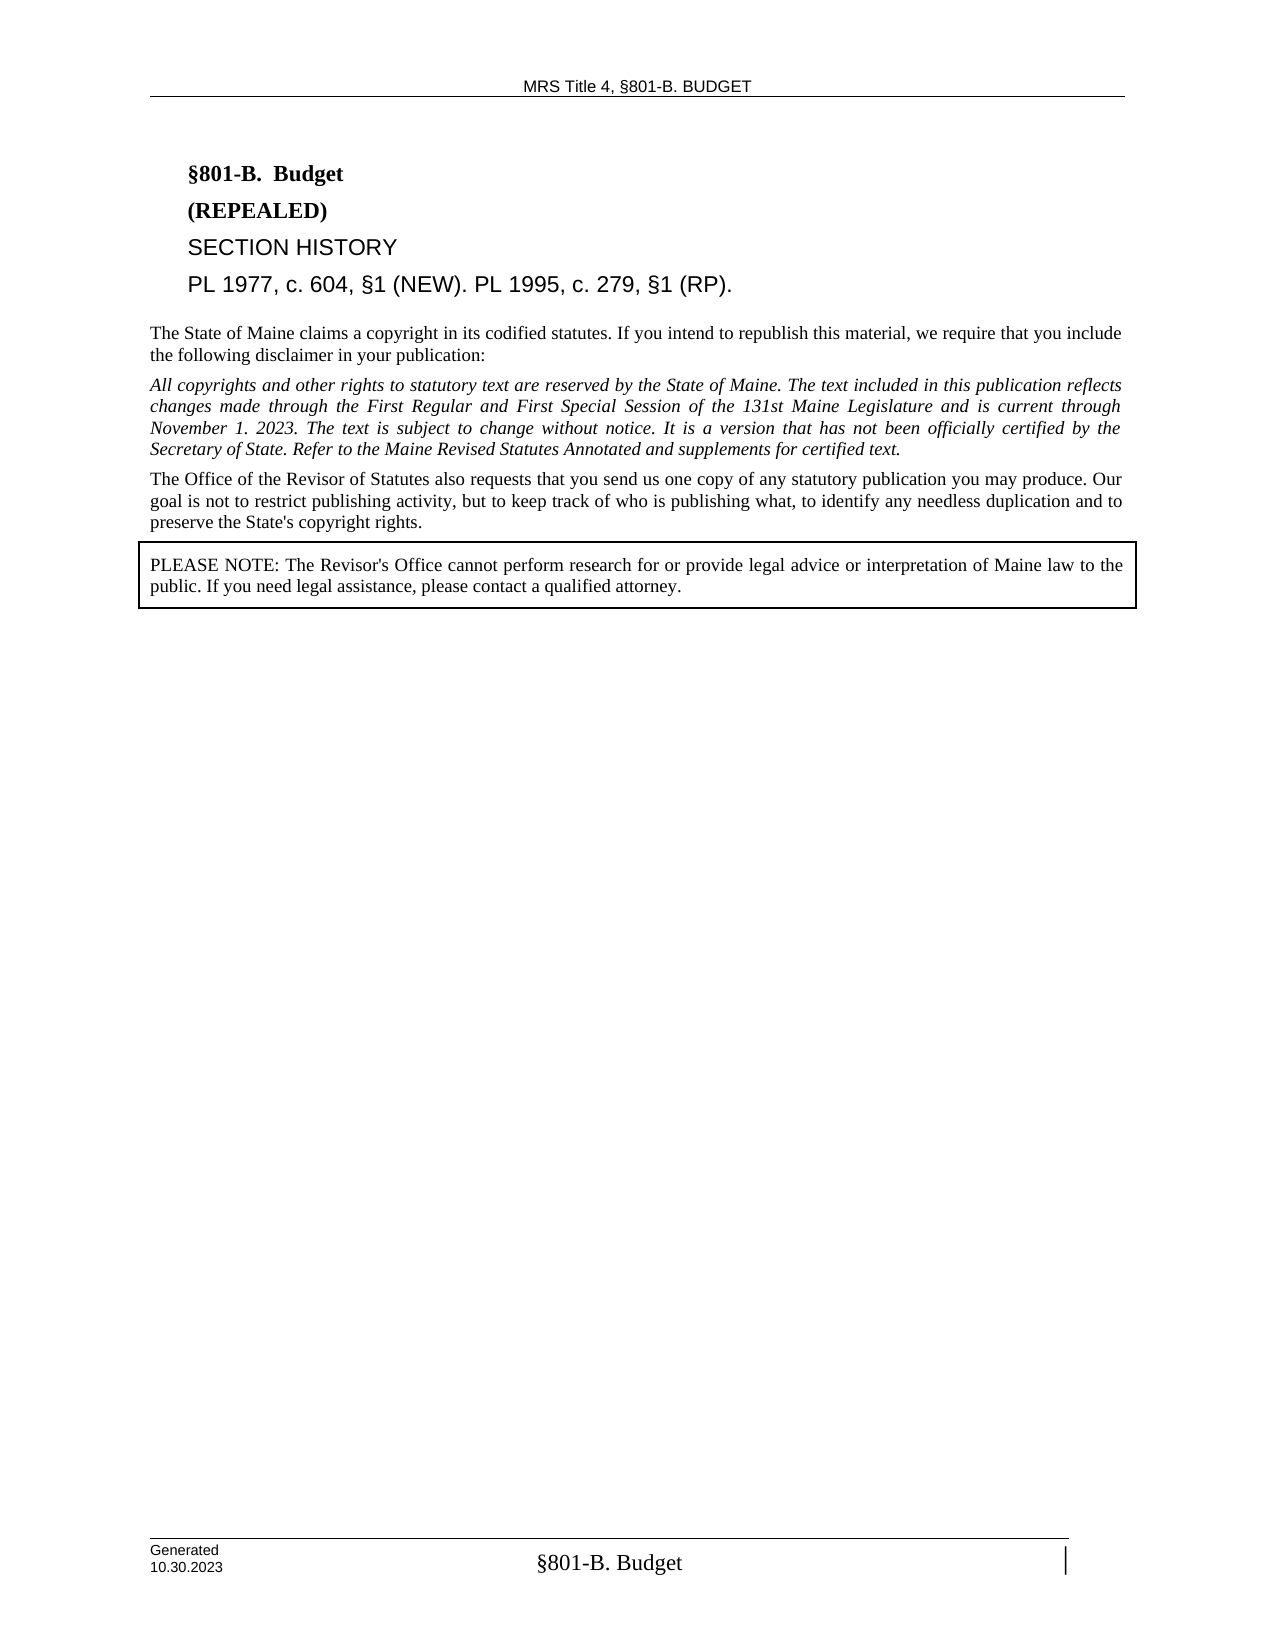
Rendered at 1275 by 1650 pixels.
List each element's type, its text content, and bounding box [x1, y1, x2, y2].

text The Office of the Revisor of Statutes also requests that you send us one copy of any statutory publication you may produce. Our goal is not to restrict publishing activity, but to keep track of who is publishing what, to identify any needless duplication and to preserve the State's copyright rights. [150, 468, 1125, 533]
text All copyrights and other rights to statutory text are reserved by the State of Maine. The text included in this publication reflects changes made through the First Regular and First Special Session of the 131st Maine Legislature and is current through November 1. 2023 . The text is subject to change without notice. It is a version that has not been officially certified by the Secretary of State. Refer to the Maine Revised Statutes Annotated and supplements for certified text. [150, 373, 1125, 460]
text PLEASE NOTE: The Revisor's Office cannot perform research for or provide legal advice or interpretation of Maine law to the public. If you need legal assistance, please contact a qualified attorney. [140, 543, 1135, 607]
text §801-B. Budget [187, 160, 1125, 187]
text PL 1977, c. 604, §1 (NEW). PL 1995, c. 279, §1 (RP). [187, 271, 1125, 297]
text (REPEALED) [187, 197, 1125, 223]
text SECTION HISTORY [187, 234, 1125, 260]
text The State of Maine claims a copyright in its codified statutes. If you intend to republish this material, we require that you include the following disclaimer in your publication: [150, 322, 1125, 365]
